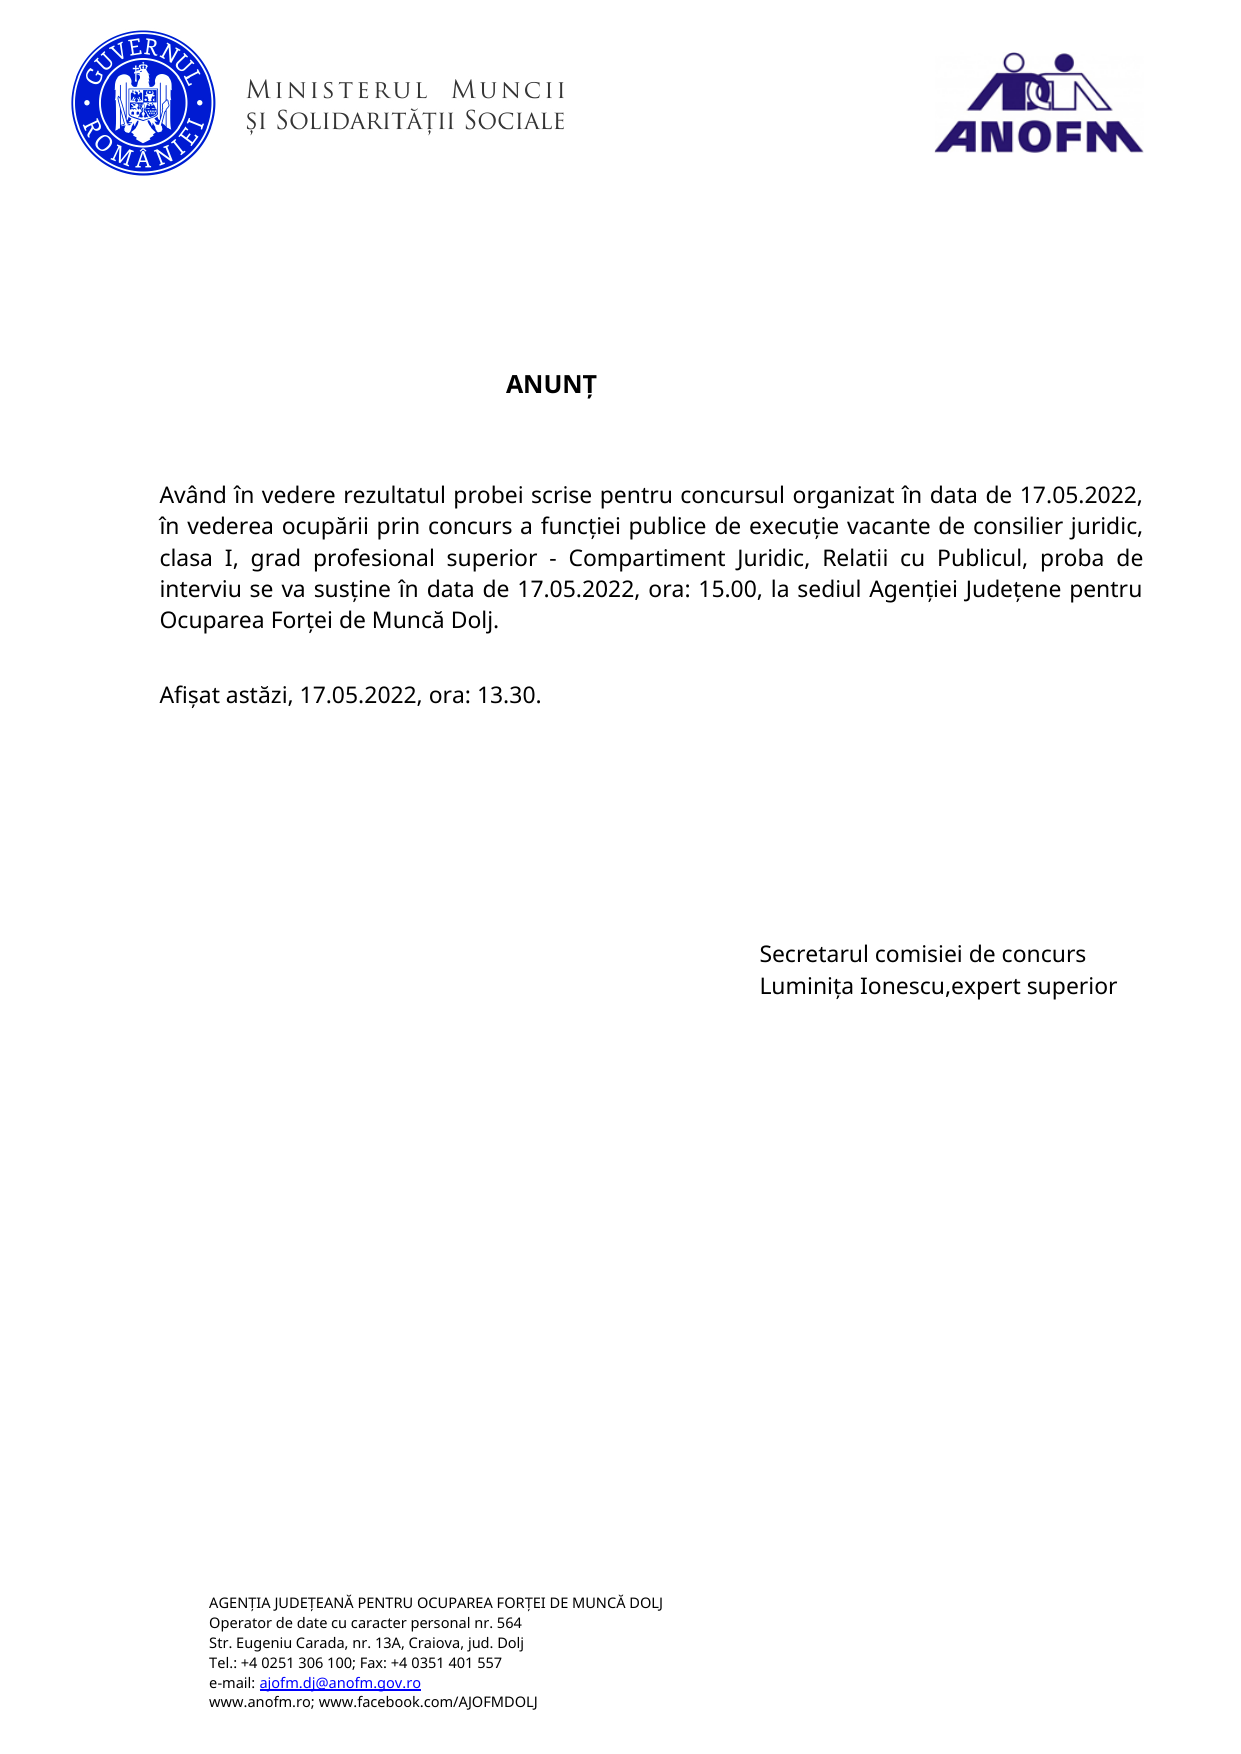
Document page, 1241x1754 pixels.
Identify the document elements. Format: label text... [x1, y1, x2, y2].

text Afișat astăzi, 17.05.2022, ora: 13.30. [159, 679, 1144, 710]
picture [69, 28, 564, 177]
text Luminița Ionescu,expert superior [84, 969, 1144, 1001]
picture [934, 52, 1144, 153]
text ANUNȚ [84, 367, 1144, 401]
text Având în vedere rezultatul probei scrise pentru concursul organizat în data de 17.05.2022, în vederea ocupării prin concurs a funcției publice de execuție vacante de consilier juridic, clasa I, grad profesional superior - Compartiment Juridic, Relatii cu Publicul, proba de interviu se va susține în data de 17.05.2022, ora: 15.00, la sediul Agenției Județene pentru Ocuparea Forței de Muncă Dolj. [159, 479, 1144, 635]
text Secretarul comisiei de concurs [84, 938, 1144, 969]
